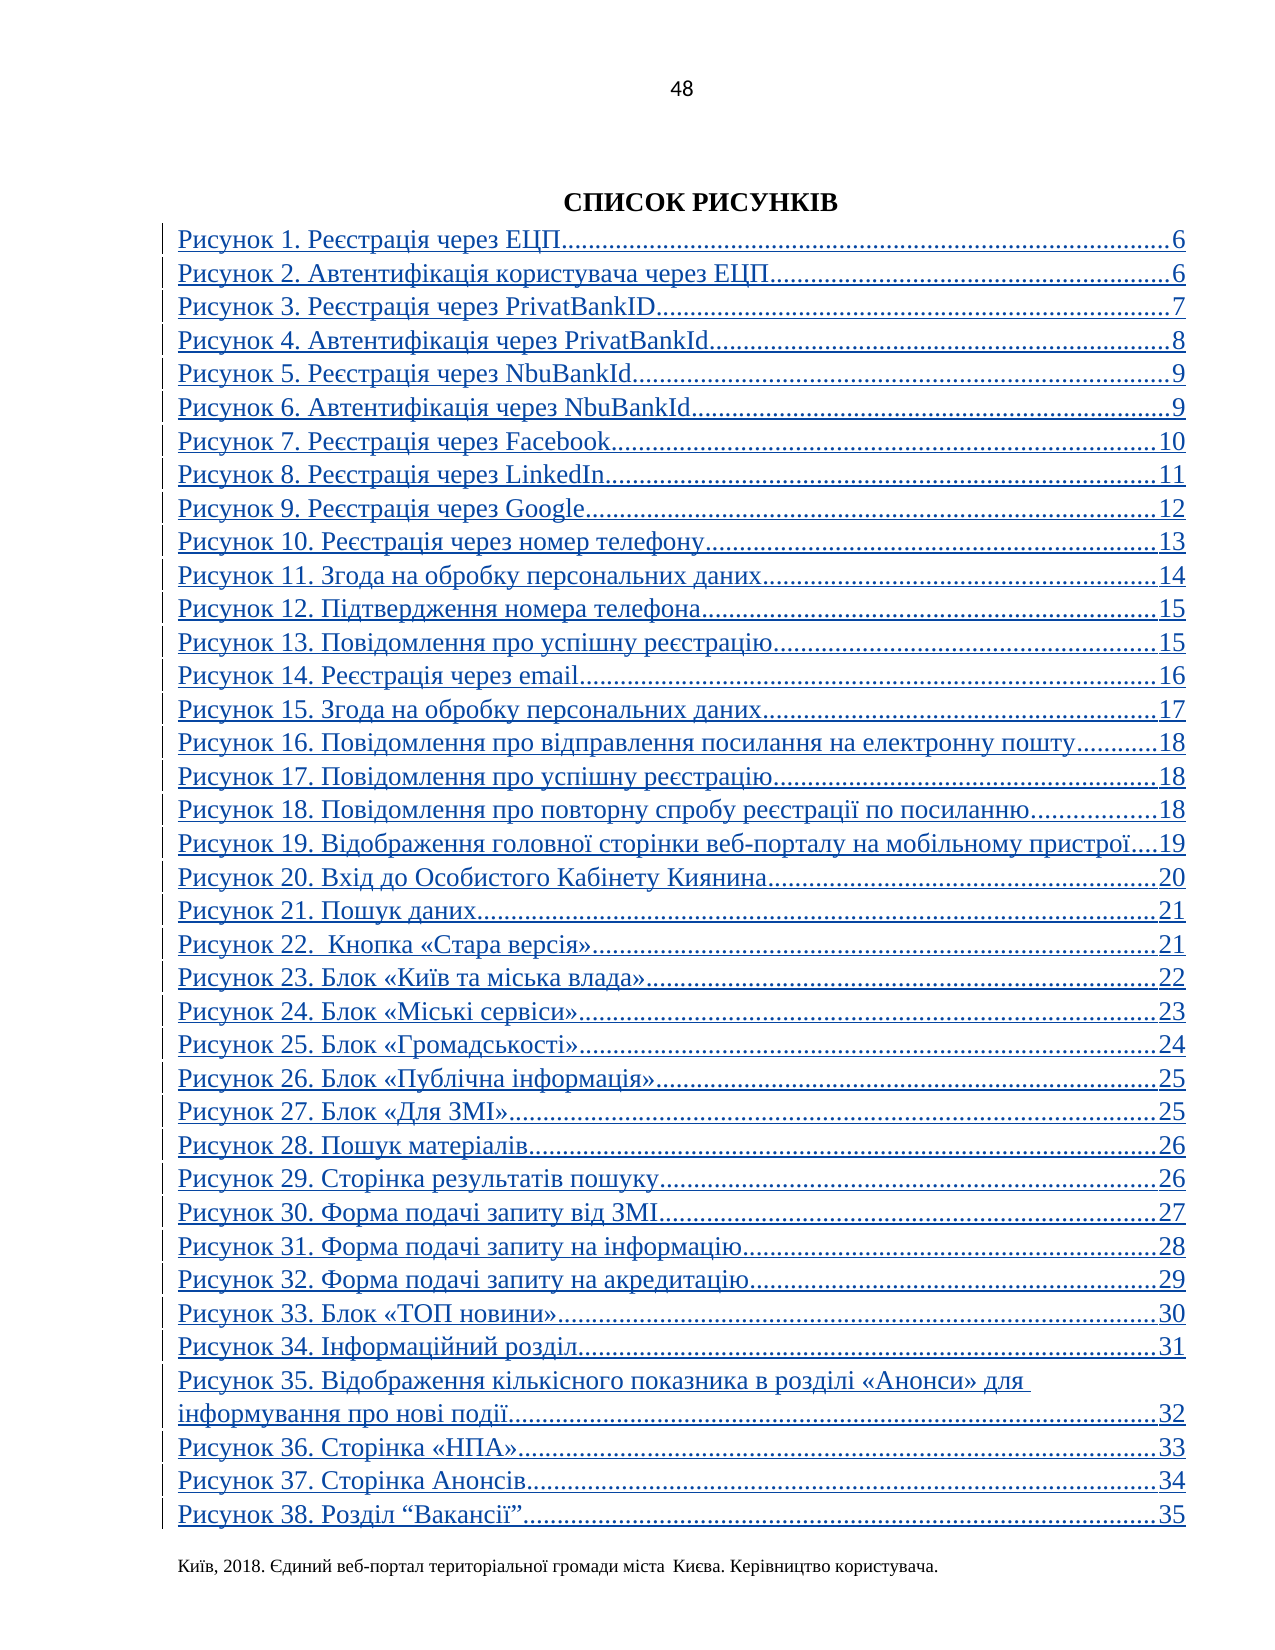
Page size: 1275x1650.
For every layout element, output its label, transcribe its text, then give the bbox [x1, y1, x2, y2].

text СПИСОК РИСУНКІВ [215, 186, 1186, 217]
